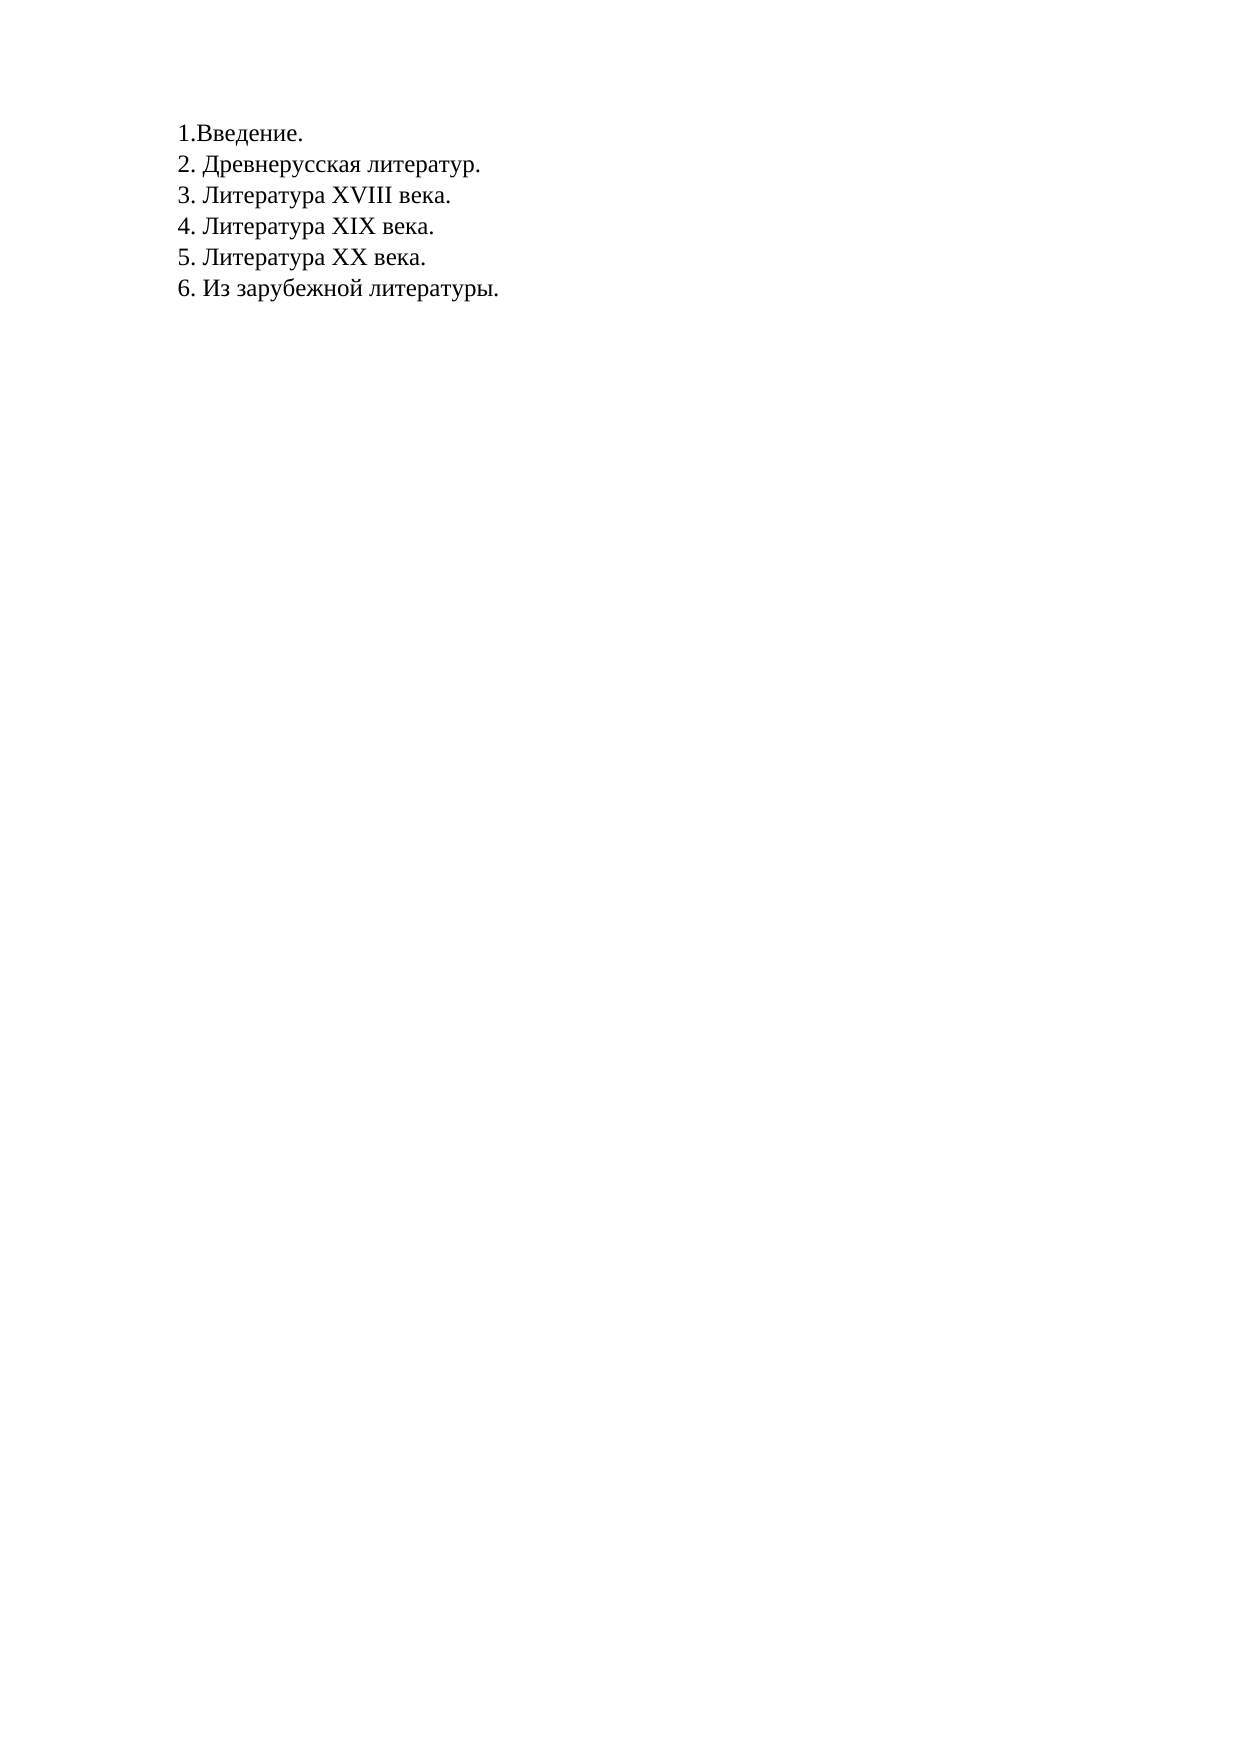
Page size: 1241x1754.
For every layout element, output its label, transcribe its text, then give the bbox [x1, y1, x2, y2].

text 6. Из зарубежной литературы. [177, 273, 1152, 302]
text 5. Литература ХХ века. [177, 242, 1152, 271]
text 3. Литература XVIII века. [177, 180, 1152, 209]
text 1.Введение. [177, 118, 1152, 147]
text 4. Литература XIХ века. [177, 211, 1152, 240]
text 2. Древнерусская литератур. [177, 149, 1152, 178]
